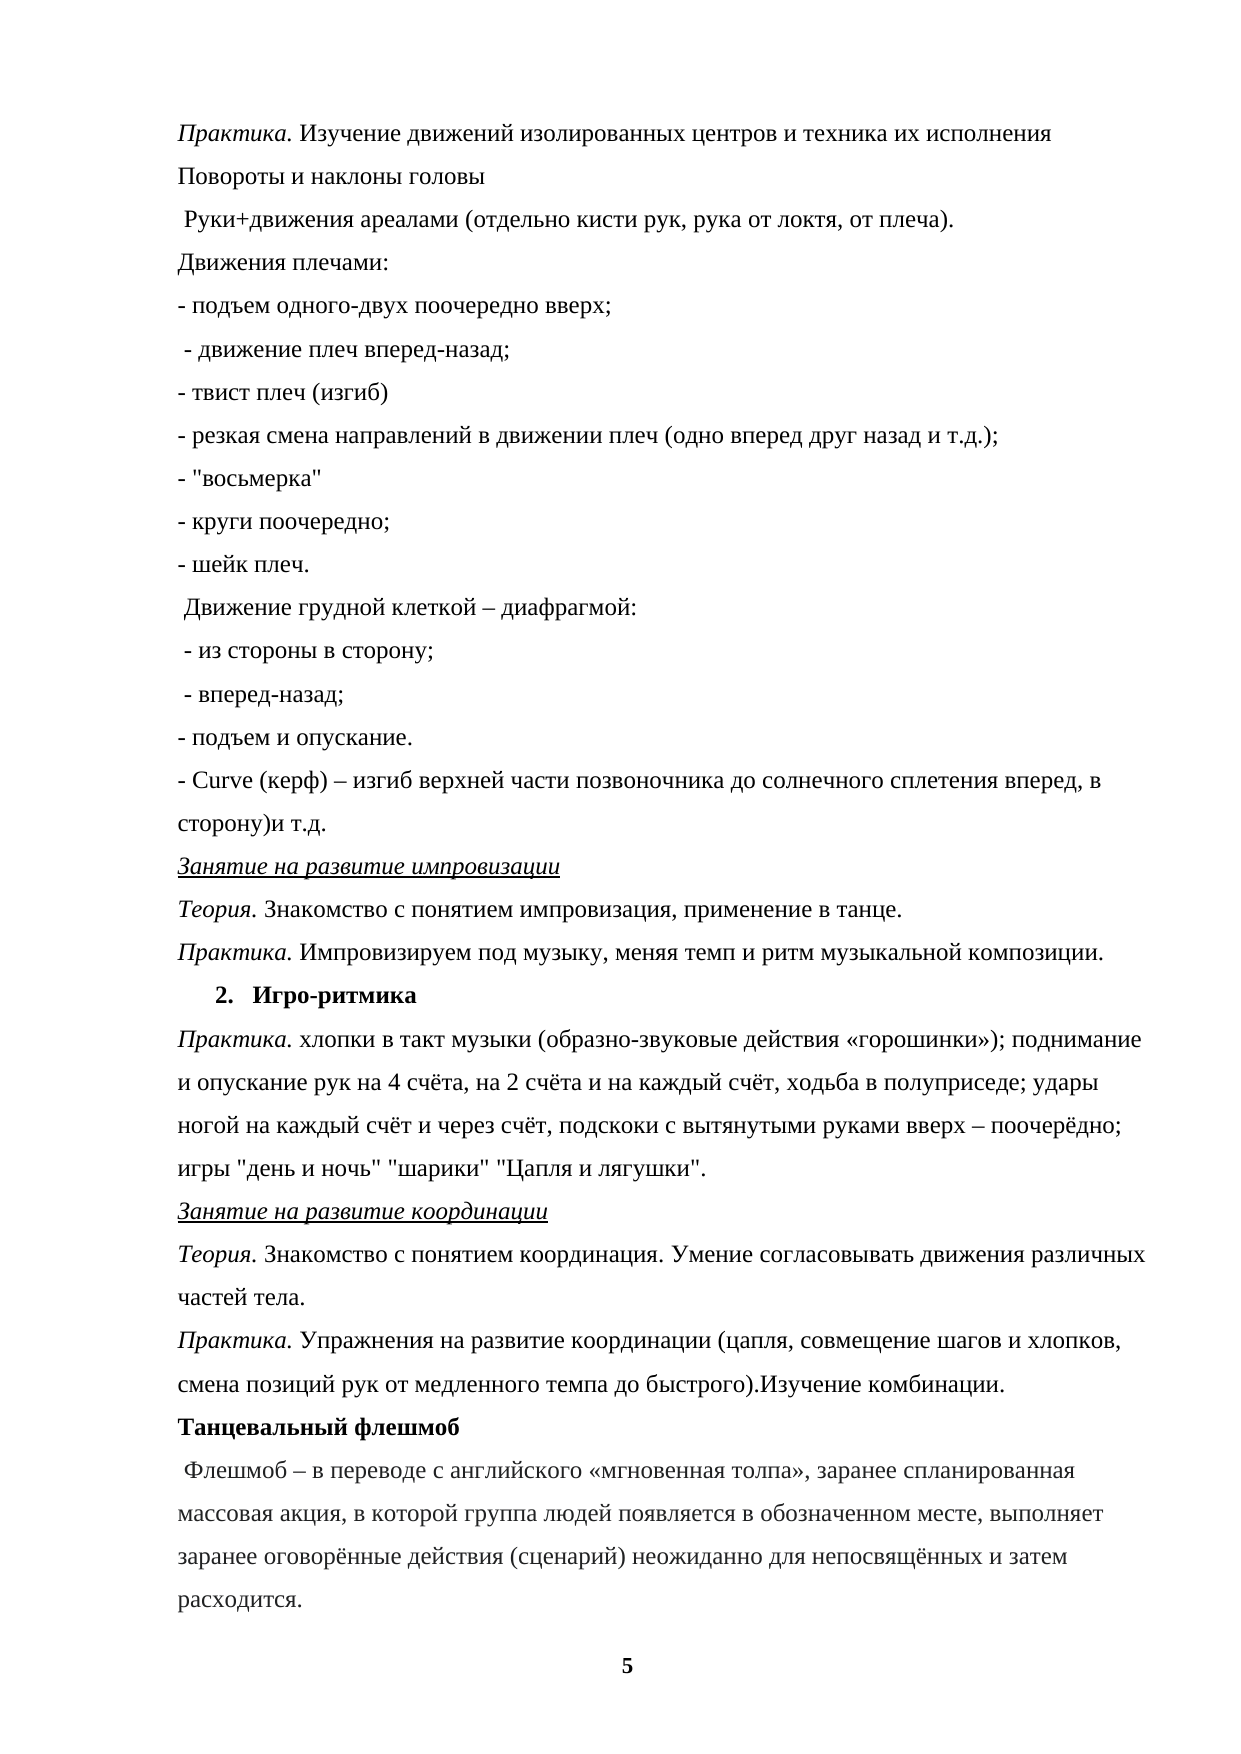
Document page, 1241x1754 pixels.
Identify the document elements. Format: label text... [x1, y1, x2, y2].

text Движение грудной клеткой – диафрагмой: [177, 592, 1152, 621]
text Танцевальный флешмоб [177, 1412, 1152, 1441]
text - резкая смена направлений в движении плеч (одно вперед друг назад и т.д.); [177, 420, 1152, 449]
text Практика. Изучение движений изолированных центров и техника их исполнения Повороты и наклоны головы [177, 118, 1152, 190]
text - из стороны в сторону; [177, 636, 1152, 664]
text - подъем одного-двух поочередно вверх; [177, 291, 1152, 319]
text - Curve (керф) – изгиб верхней части позвоночника до солнечного сплетения вперед, в сторону)и т.д. [177, 765, 1152, 837]
text Занятие на развитие координации [177, 1196, 1152, 1225]
text Практика. Импровизируем под музыку, меняя темп и ритм музыкальной композиции. [177, 937, 1152, 966]
text - твист плеч (изгиб) [177, 377, 1152, 406]
text - "восьмерка" [177, 463, 1152, 492]
text - подъем и опускание. [177, 722, 1152, 751]
text - движение плеч вперед-назад; [177, 334, 1152, 362]
list Игро-ритмика [215, 981, 1152, 1009]
text Теория. Знакомство с понятием координация. Умение согласовывать движения различных частей тела. [177, 1239, 1152, 1311]
text Практика. Упражнения на развитие координации (цапля, совмещение шагов и хлопков, смена позиций рук от медленного темпа до быстрого).Изучение комбинации. [177, 1326, 1152, 1397]
text - шейк плеч. [177, 549, 1152, 578]
text Практика. хлопки в такт музыки (образно-звуковые действия «горошинки»); поднимание и опускание рук на 4 счёта, на 2 счёта и на каждый счёт, ходьба в полуприседе; удары ногой на каждый счёт и через счёт, подскоки с вытянутыми руками вверх – поочерёдно; игры "день и ночь" "шарики" "Цапля и лягушки". [177, 1024, 1152, 1182]
text Флешмоб – в переводе с английского «мгновенная толпа», заранее спланированная массовая акция, в которой группа людей появляется в обозначенном месте, выполняет заранее оговорённые действия (сценарий) неожиданно для непосвящённых и затем расходится. [177, 1455, 1152, 1613]
text Теория. Знакомство с понятием импровизация, применение в танце. [177, 894, 1152, 923]
text - вперед-назад; [177, 679, 1152, 707]
text - круги поочередно; [177, 506, 1152, 535]
text Руки+движения ареалами (отдельно кисти рук, рука от локтя, от плеча). [177, 204, 1152, 233]
text Движения плечами: [177, 247, 1152, 276]
text Занятие на развитие импровизации [177, 851, 1152, 880]
